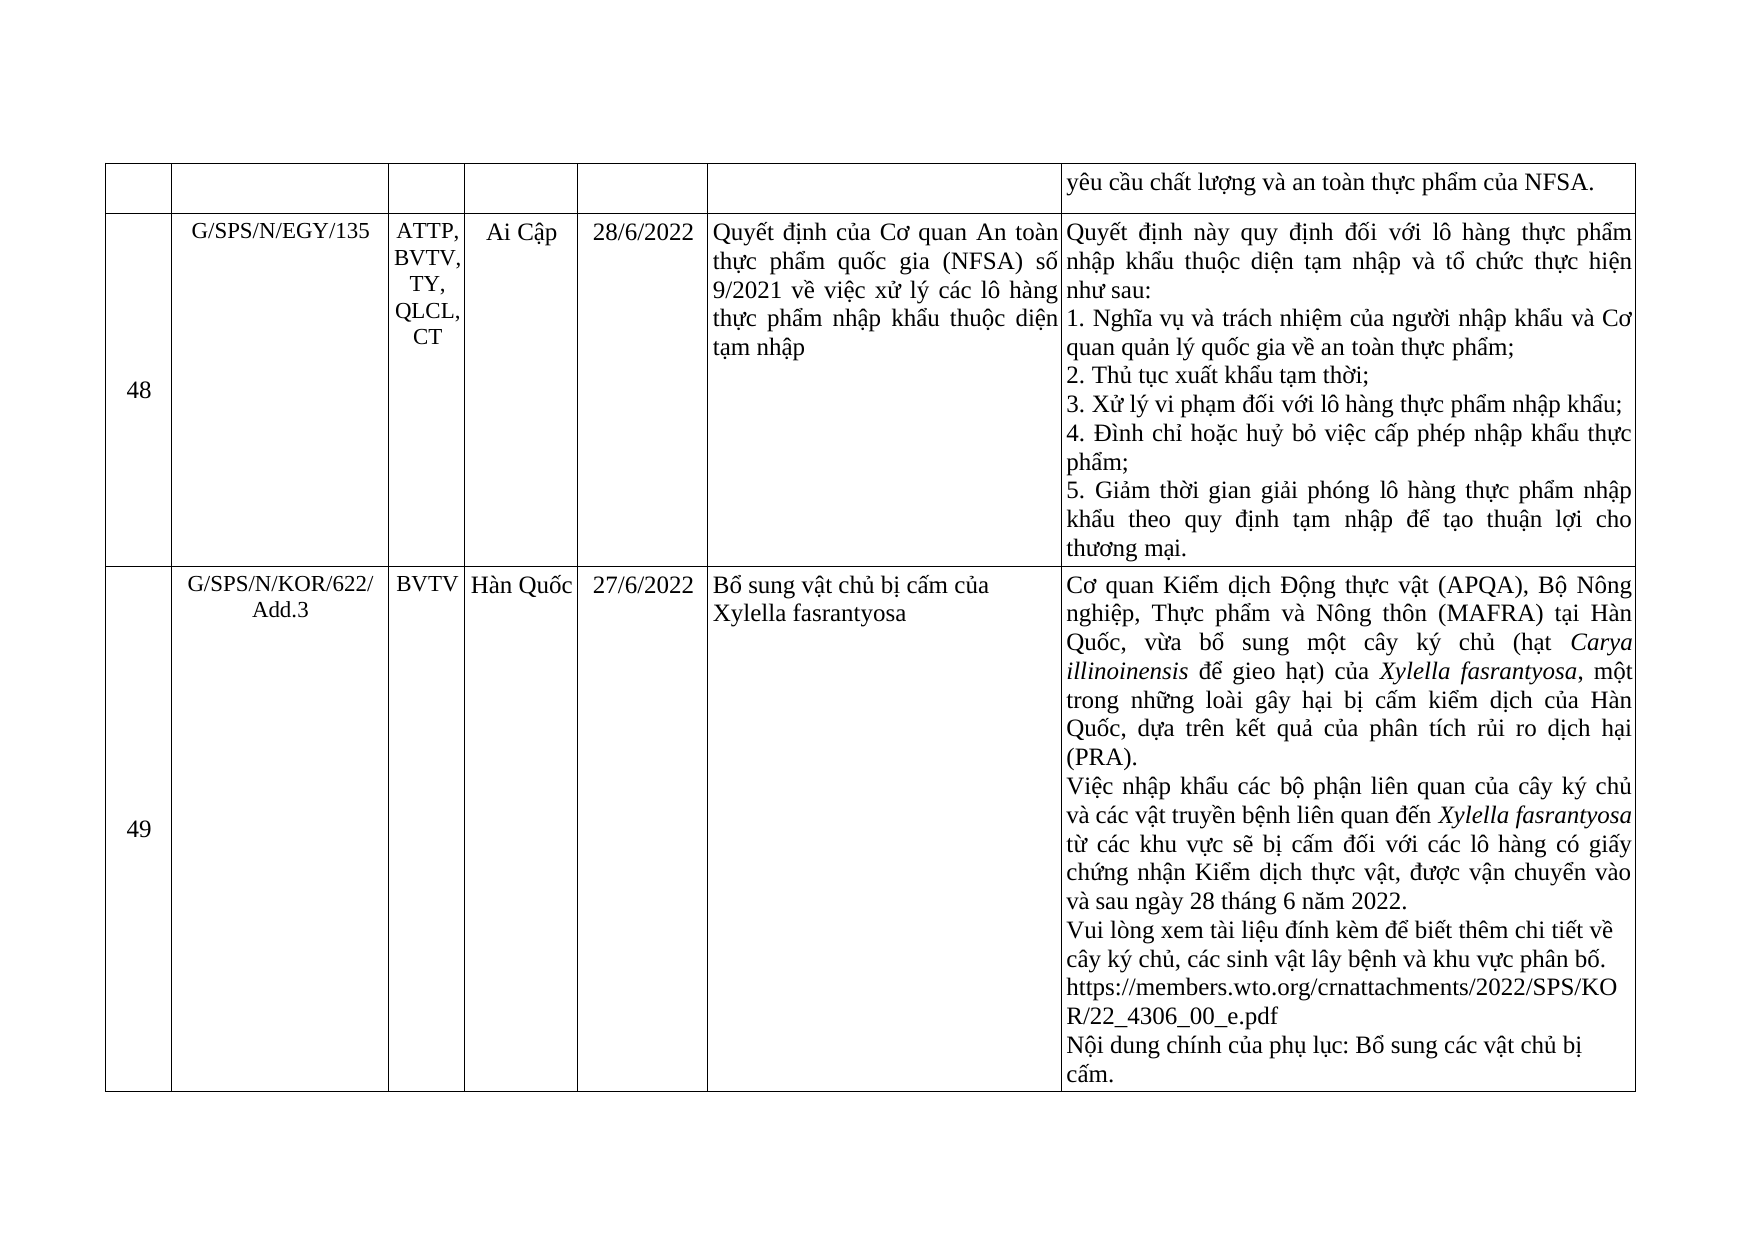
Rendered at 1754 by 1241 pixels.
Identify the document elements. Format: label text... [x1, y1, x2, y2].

table_header [708, 164, 1061, 213]
table_cell G/SPS/N/KOR/622/ Add.3 [172, 567, 388, 1091]
table_header yêu cầu chất lượng và an toàn thực phẩm của NFSA. [1062, 164, 1635, 213]
table_cell Cơ quan Kiểm dịch Động thực vật (APQA), Bộ Nông nghiệp, Thực phẩm và Nông thôn (MAFRA) tại Hàn Quốc, vừa bổ sung một cây ký chủ (hạt Carya illinoinensis để gieo hạt) của Xylella fasrantyosa, một trong những loài gây hại bị cấm kiểm dịch của Hàn Quốc, dựa trên kết quả của phân tích rủi ro dịch hại (PRA). Việc nhập khẩu các bộ phận liên quan của cây ký chủ và các vật truyền bệnh liên quan đến Xylella fasrantyosa từ các khu vực sẽ bị cấm đối với các lô hàng có giấy chứng nhận Kiểm dịch thực vật, được vận chuyển vào và sau ngày 28 tháng 6 năm 2022. Vui lòng xem tài liệu đính kèm để biết thêm chi tiết về cây ký chủ, các sinh vật lây bệnh và khu vực phân bố. https://members.wto.org/crnattachments/2022/SPS/KO R/22_4306_00_e.pdf Nội dung chính của phụ lục: Bổ sung các vật chủ bị cấm. [1062, 567, 1635, 1091]
table_cell Quyết định này quy định đối với lô hàng thực phẩm nhập khẩu thuộc diện tạm nhập và tổ chức thực hiện như sau: Nghĩa vụ và trách nhiệm của người nhập khẩu và Cơ quan quản lý quốc gia về an toàn thực phẩm; Thủ tục xuất khẩu tạm thời; Xử lý vi phạm đối với lô hàng thực phẩm nhập khẩu; Đình chỉ hoặc huỷ bỏ việc cấp phép nhập khẩu thực phẩm; Giảm thời gian giải phóng lô hàng thực phẩm nhập khẩu theo quy định tạm nhập để tạo thuận lợi cho thương mại. [1062, 214, 1635, 566]
table_header [172, 164, 388, 213]
table_cell G/SPS/N/EGY/135 [172, 214, 388, 566]
table_cell Bổ sung vật chủ bị cấm của Xylella fasrantyosa [708, 567, 1061, 1091]
table_cell BVTV [389, 567, 464, 1091]
table_header [106, 164, 171, 213]
table_header [389, 164, 464, 213]
table_cell Hàn Quốc [465, 567, 577, 1091]
table_header [465, 164, 577, 213]
table_header [578, 164, 707, 213]
table_cell Ai Cập [465, 214, 577, 566]
table_cell 28/6/2022 [578, 214, 707, 566]
table_cell ATTP, BVTV, TY, QLCL, CT [389, 214, 464, 566]
table_cell 27/6/2022 [578, 567, 707, 1091]
table_cell Quyết định của Cơ quan An toàn thực phẩm quốc gia (NFSA) số 9/2021 về việc xử lý các lô hàng thực phẩm nhập khẩu thuộc diện tạm nhập [708, 214, 1061, 566]
table_cell 48 [106, 214, 171, 566]
table_cell 49 [106, 567, 171, 1091]
